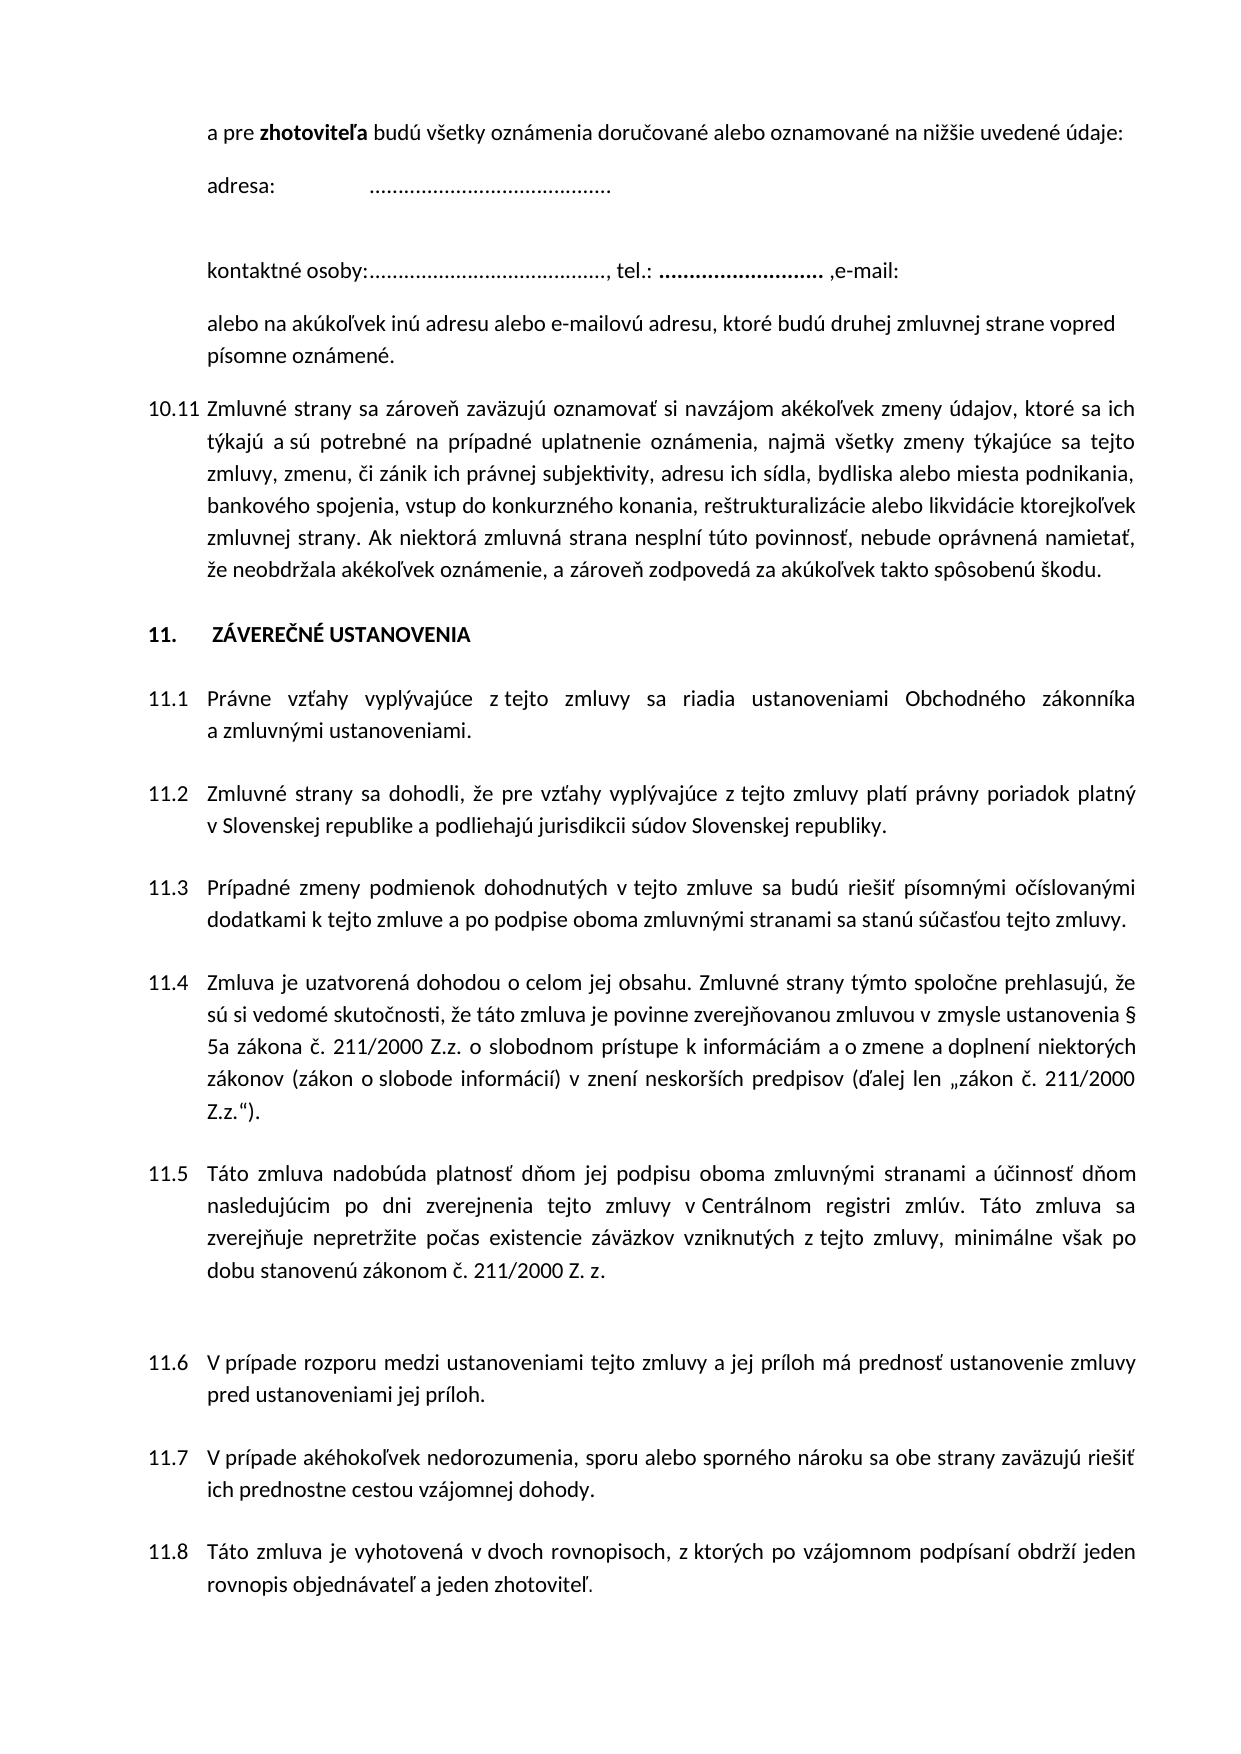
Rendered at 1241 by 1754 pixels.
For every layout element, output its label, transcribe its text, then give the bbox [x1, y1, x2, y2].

list Táto zmluva je vyhotovená v dvoch rovnopisoch, z ktorých po vzájomnom podpísaní obdrží jeden rovnopis objednávateľ a jeden zhotoviteľ. [148, 1537, 1137, 1598]
list V prípade akéhokoľvek nedorozumenia, sporu alebo sporného nároku sa obe strany zaväzujú riešiť ich prednostne cestou vzájomnej dohody. [148, 1443, 1137, 1503]
text kontaktné osoby: ........................................., tel.: ........................... ,e-mail: [207, 224, 1137, 284]
list Zmluvné strany sa dohodli, že pre vzťahy vyplývajúce z tejto zmluvy platí právny poriadok platný v Slovenskej republike a podliehajú jurisdikcii súdov Slovenskej republiky. [148, 779, 1137, 839]
text a pre zhotoviteľa budú všetky oznámenia doručované alebo oznamované na nižšie uvedené údaje: [207, 118, 1137, 146]
list Zmluva je uzatvorená dohodou o celom jej obsahu. Zmluvné strany týmto spoločne prehlasujú, že sú si vedomé skutočnosti, že táto zmluva je povinne zverejňovanou zmluvou v zmysle ustanovenia § 5a zákona č. 211/2000 Z.z. o slobodnom prístupe k informáciám a o zmene a doplnení niektorých zákonov (zákon o slobode informácií) v znení neskorších predpisov (ďalej len „zákon č. 211/2000 Z.z.“). [148, 968, 1137, 1125]
list Táto zmluva nadobúda platnosť dňom jej podpisu oboma zmluvnými stranami a účinnosť dňom nasledujúcim po dni zverejnenia tejto zmluvy v Centrálnom registri zmlúv. Táto zmluva sa zverejňuje nepretržite počas existencie záväzkov vzniknutých z tejto zmluvy, minimálne však po dobu stanovenú zákonom č. 211/2000 Z. z. [148, 1159, 1137, 1284]
list V prípade rozporu medzi ustanoveniami tejto zmluvy a jej príloh má prednosť ustanovenie zmluvy pred ustanoveniami jej príloh. [148, 1348, 1137, 1408]
list Právne vzťahy vyplývajúce z tejto zmluvy sa riadia ustanoveniami Obchodného zákonníka a zmluvnými ustanoveniami. [148, 684, 1137, 744]
list Prípadné zmeny podmienok dohodnutých v tejto zmluve sa budú riešiť písomnými očíslovanými dodatkami k tejto zmluve a po podpise oboma zmluvnými stranami sa stanú súčasťou tejto zmluvy. [148, 873, 1137, 934]
list Zmluvné strany sa zároveň zaväzujú oznamovať si navzájom akékoľvek zmeny údajov, ktoré sa ich týkajú a sú potrebné na prípadné uplatnenie oznámenia, najmä všetky zmeny týkajúce sa tejto zmluvy, zmenu, či zánik ich právnej subjektivity, adresu ich sídla, bydliska alebo miesta podnikania, bankového spojenia, vstup do konkurzného konania, reštrukturalizácie alebo likvidácie ktorejkoľvek zmluvnej strany. Ak niektorá zmluvná strana nesplní túto povinnosť, nebude oprávnená namietať, že neobdržala akékoľvek oznámenie, a zároveň zodpovedá za akúkoľvek takto spôsobenú škodu. [148, 394, 1137, 583]
text adresa: .......................................... [207, 171, 1137, 199]
list ZÁVEREČNÉ USTANOVENIA [148, 620, 1137, 648]
text alebo na akúkoľvek inú adresu alebo e-mailovú adresu, ktoré budú druhej zmluvnej strane vopred písomne oznámené. [207, 309, 1137, 369]
